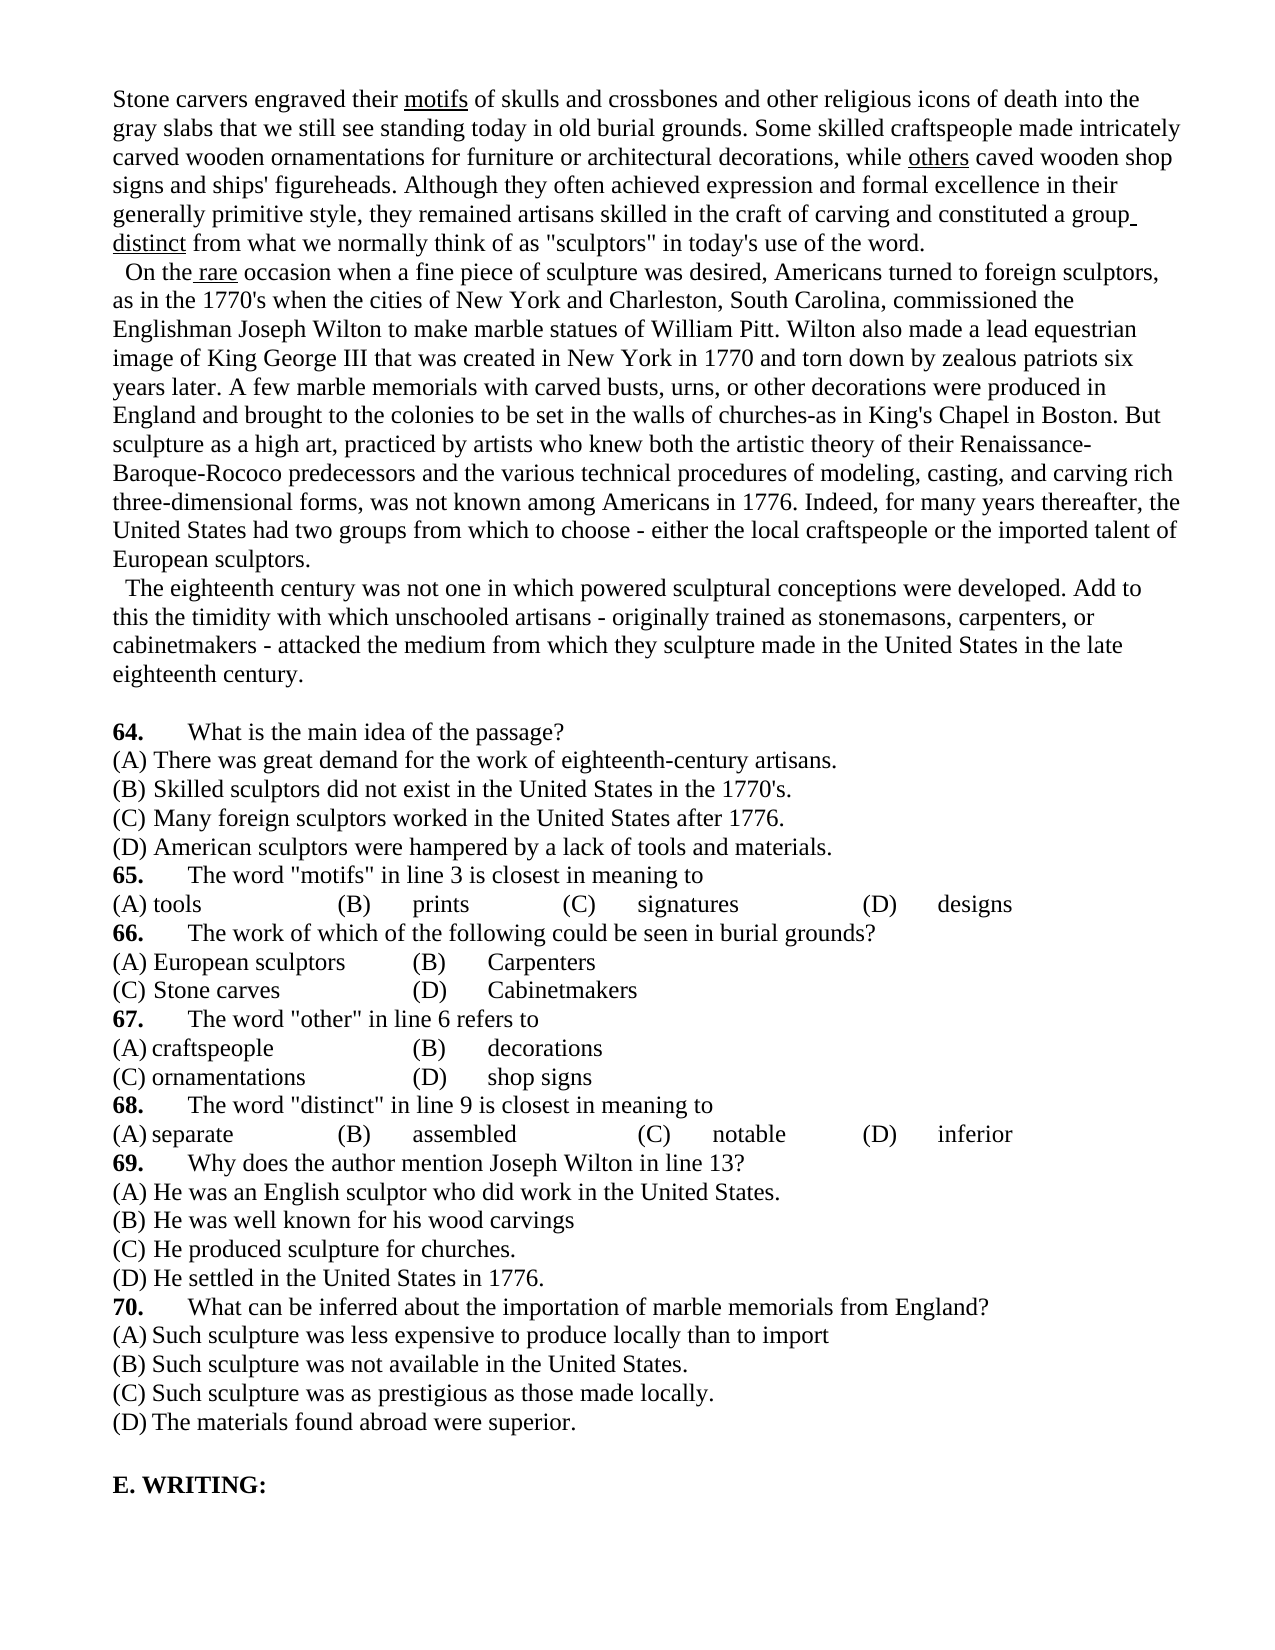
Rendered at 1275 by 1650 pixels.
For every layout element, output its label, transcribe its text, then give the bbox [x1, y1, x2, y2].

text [112, 84, 1181, 257]
text (A) There was great demand for the work of eighteenth-century artisans. [112, 746, 1181, 774]
text The eighteenth century was not one in which powered sculptural conceptions were developed. Add to this the timidity with which unschooled artisans - originally trained as stonemasons, carpenters, or cabinetmakers - attacked the medium from which they sculpture made in the United States in the late eighteenth century. [112, 573, 1181, 688]
text (B) Skilled sculptors did not exist in the United States in the 1770's. [112, 774, 1181, 803]
text (A) craftspeople (B) decorations [112, 1033, 1181, 1062]
text (C) Such sculpture was as prestigious as those made locally. [112, 1378, 1181, 1407]
text (A) Such sculpture was less expensive to produce locally than to import [112, 1321, 1181, 1349]
text 67. The word "other" in line 6 refers to [112, 1004, 1181, 1033]
text 66. The work of which of the following could be seen in burial grounds? [112, 918, 1181, 947]
text 69. Why does the author mention Joseph Wilton in line 13? [112, 1148, 1181, 1177]
text (D) American sculptors were hampered by a lack of tools and materials. [112, 832, 1181, 861]
text (A) He was an English sculptor who did work in the United States. [112, 1177, 1181, 1206]
text (A) tools (B) prints (C) signatures (D) designs [112, 889, 1181, 918]
text (C) Many foreign sculptors worked in the United States after 1776. [112, 803, 1181, 832]
text (C) He produced sculpture for churches. [112, 1234, 1181, 1263]
text (B) He was well known for his wood carvings [112, 1206, 1181, 1234]
text (C) Stone carves (D) Cabinetmakers [112, 976, 1181, 1004]
text On the rare occasion when a fine piece of sculpture was desired, Americans turned to foreign sculptors, as in the 1770's when the cities of New York and Charleston, South Carolina, commissioned the Englishman Joseph Wilton to make marble statues of William Pitt. Wilton also made a lead equestrian image of King George III that was created in New York in 1770 and torn down by zealous patriots six years later. A few marble memorials with carved busts, urns, or other decorations were produced in England and brought to the colonies to be set in the walls of churches-as in King's Chapel in Boston. But sculpture as a high art, practiced by artists who knew both the artistic theory of their Renaissance-Baroque-Rococo predecessors and the various technical procedures of modeling, casting, and carving rich three-dimensional forms, was not known among Americans in 1776. Indeed, for many years thereafter, the United States had two groups from which to choose - either the local craftspeople or the imported talent of European sculptors. [112, 257, 1181, 573]
text 65. The word "motifs" in line 3 is closest in meaning to [112, 861, 1181, 889]
text (C) ornamentations (D) shop signs [112, 1062, 1181, 1091]
text (A) separate (B) assembled (C) notable (D) inferior [112, 1119, 1181, 1148]
text E. WRITING: [112, 1470, 1181, 1498]
text (A) European sculptors (B) Carpenters [112, 947, 1181, 976]
text (D) He settled in the United States in 1776. [112, 1263, 1181, 1292]
text (D) The materials found abroad were superior. [112, 1407, 1181, 1436]
text 64. What is the main idea of the passage? [112, 717, 1181, 746]
text 70. What can be inferred about the importation of marble memorials from England? [112, 1292, 1181, 1321]
text 68. The word "distinct" in line 9 is closest in meaning to [112, 1091, 1181, 1119]
text (B) Such sculpture was not available in the United States. [112, 1349, 1181, 1378]
